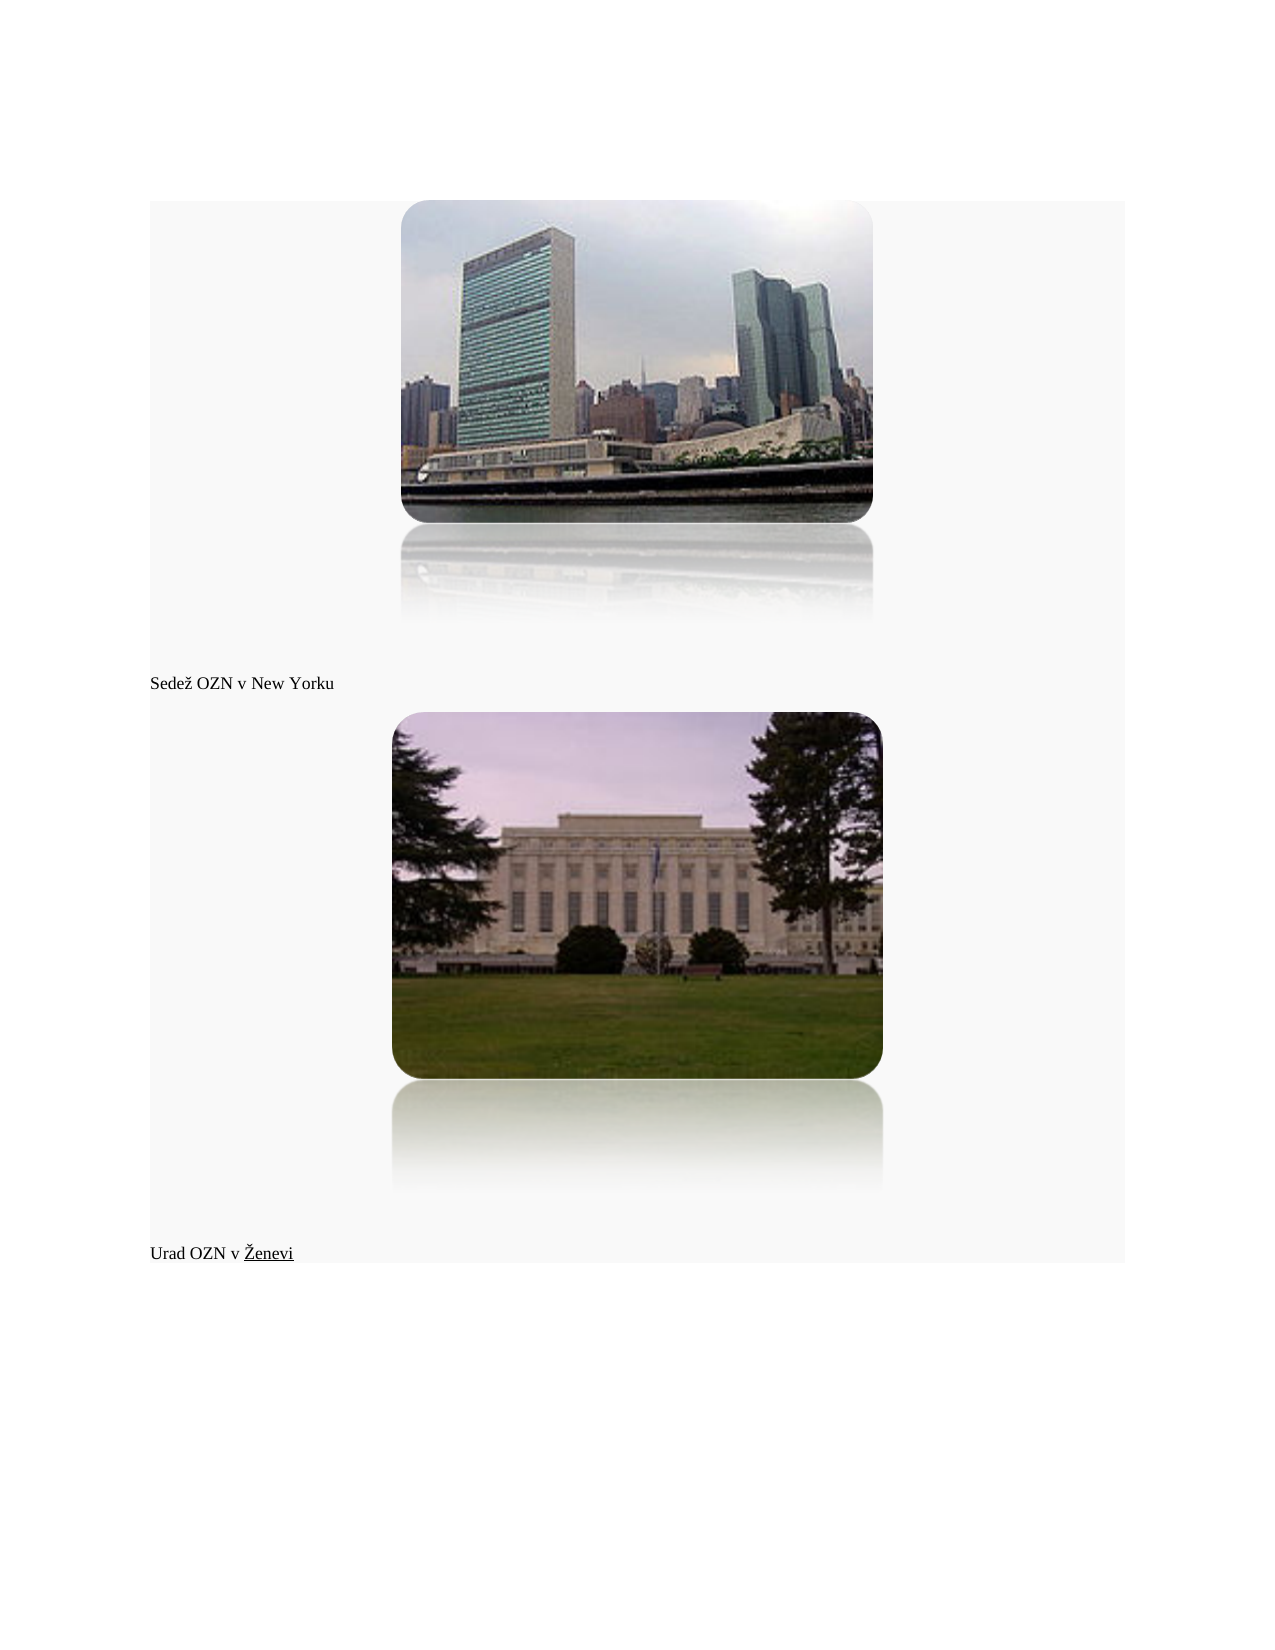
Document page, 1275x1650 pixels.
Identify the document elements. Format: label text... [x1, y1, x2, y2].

text Sedež OZN v New Yorku [150, 658, 1125, 693]
text Urad OZN v Ženevi [150, 1228, 1125, 1263]
picture [389, 712, 886, 1193]
picture [399, 200, 876, 623]
